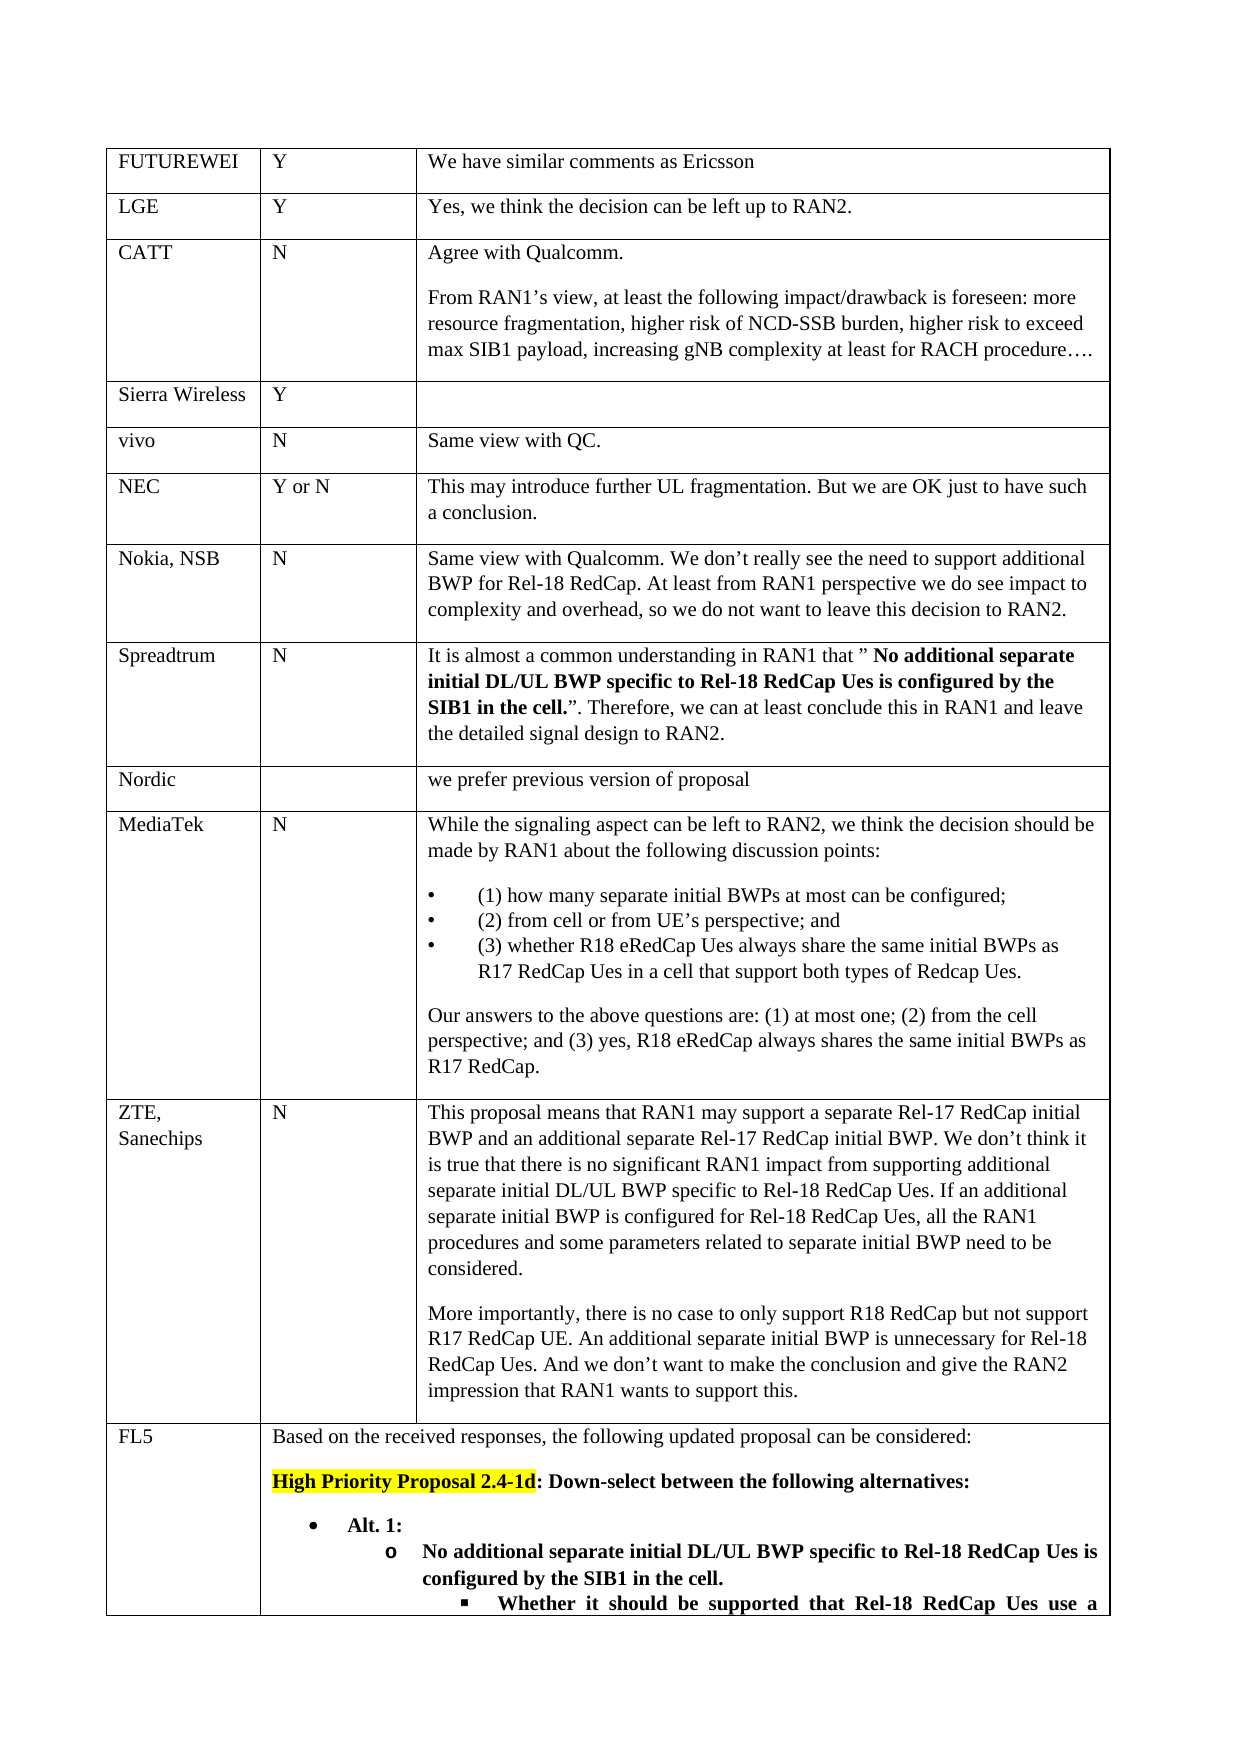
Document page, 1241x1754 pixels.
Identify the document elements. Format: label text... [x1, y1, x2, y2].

table_cell Y [261, 382, 416, 427]
table_cell MediaTek [107, 812, 260, 1099]
table_cell ZTE, Sanechips [107, 1100, 260, 1423]
table_cell We have similar comments as Ericsson [417, 149, 1109, 193]
table_cell NEC [107, 474, 260, 544]
table_cell Nokia, NSB [107, 545, 260, 642]
table_cell LGE [107, 194, 260, 239]
table_cell Spreadtrum [107, 643, 260, 766]
table_cell Agree with Qualcomm. From RAN1’s view, at least the following impact/drawback is foreseen: more resource fragmentation, higher risk of NCD-SSB burden, higher risk to exceed max SIB1 payload, increasing gNB complexity at least for RACH procedure…. [417, 240, 1109, 381]
table_cell It is almost a common understanding in RAN1 that ” No additional separate initial DL/UL BWP specific to Rel-18 RedCap Ues is configured by the SIB1 in the cell.”. Therefore, we can at least conclude this in RAN1 and leave the detailed signal design to RAN2. [417, 643, 1109, 766]
table_cell Same view with Qualcomm. We don’t really see the need to support additional BWP for Rel-18 RedCap. At least from RAN1 perspective we do see impact to complexity and overhead, so we do not want to leave this decision to RAN2. [417, 545, 1109, 642]
table_cell N [261, 545, 416, 642]
table_cell [261, 767, 416, 811]
table_cell FUTUREWEI [107, 149, 260, 193]
table_cell we prefer previous version of proposal [417, 767, 1109, 811]
table_cell This may introduce further UL fragmentation. But we are OK just to have such a conclusion. [417, 474, 1109, 544]
table_cell N [261, 812, 416, 1099]
table_cell N [261, 428, 416, 473]
table_cell Sierra Wireless [107, 382, 260, 427]
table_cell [261, 1424, 1109, 1615]
table_cell FL5 [107, 1424, 260, 1615]
table_cell Y [261, 149, 416, 193]
table_cell Y or N [261, 474, 416, 544]
table_cell vivo [107, 428, 260, 473]
table_cell Y [261, 194, 416, 239]
table_cell While the signaling aspect can be left to RAN2, we think the decision should be made by RAN1 about the following discussion points: (1) how many separate initial BWPs at most can be configured; (2) from cell or from UE’s perspective; and (3) whether R18 eRedCap Ues always share the same initial BWPs as R17 RedCap Ues in a cell that support both types of Redcap Ues. Our answers to the above questions are: (1) at most one; (2) from the cell perspective; and (3) yes, R18 eRedCap always shares the same initial BWPs as R17 RedCap. [417, 812, 1109, 1099]
table_cell N [261, 1100, 416, 1423]
table_cell N [261, 240, 416, 381]
table_cell Nordic [107, 767, 260, 811]
table_cell Same view with QC. [417, 428, 1109, 473]
table_cell N [261, 643, 416, 766]
table_cell [417, 382, 1109, 427]
table_cell Yes, we think the decision can be left up to RAN2. [417, 194, 1109, 239]
table_cell CATT [107, 240, 260, 381]
table_cell This proposal means that RAN1 may support a separate Rel-17 RedCap initial BWP and an additional separate Rel-17 RedCap initial BWP. We don’t think it is true that there is no significant RAN1 impact from supporting additional separate initial DL/UL BWP specific to Rel-18 RedCap Ues. If an additional separate initial BWP is configured for Rel-18 RedCap Ues, all the RAN1 procedures and some parameters related to separate initial BWP need to be considered. More importantly, there is no case to only support R18 RedCap but not support R17 RedCap UE. An additional separate initial BWP is unnecessary for Rel-18 RedCap Ues. And we don’t want to make the conclusion and give the RAN2 impression that RAN1 wants to support this. [417, 1100, 1109, 1423]
